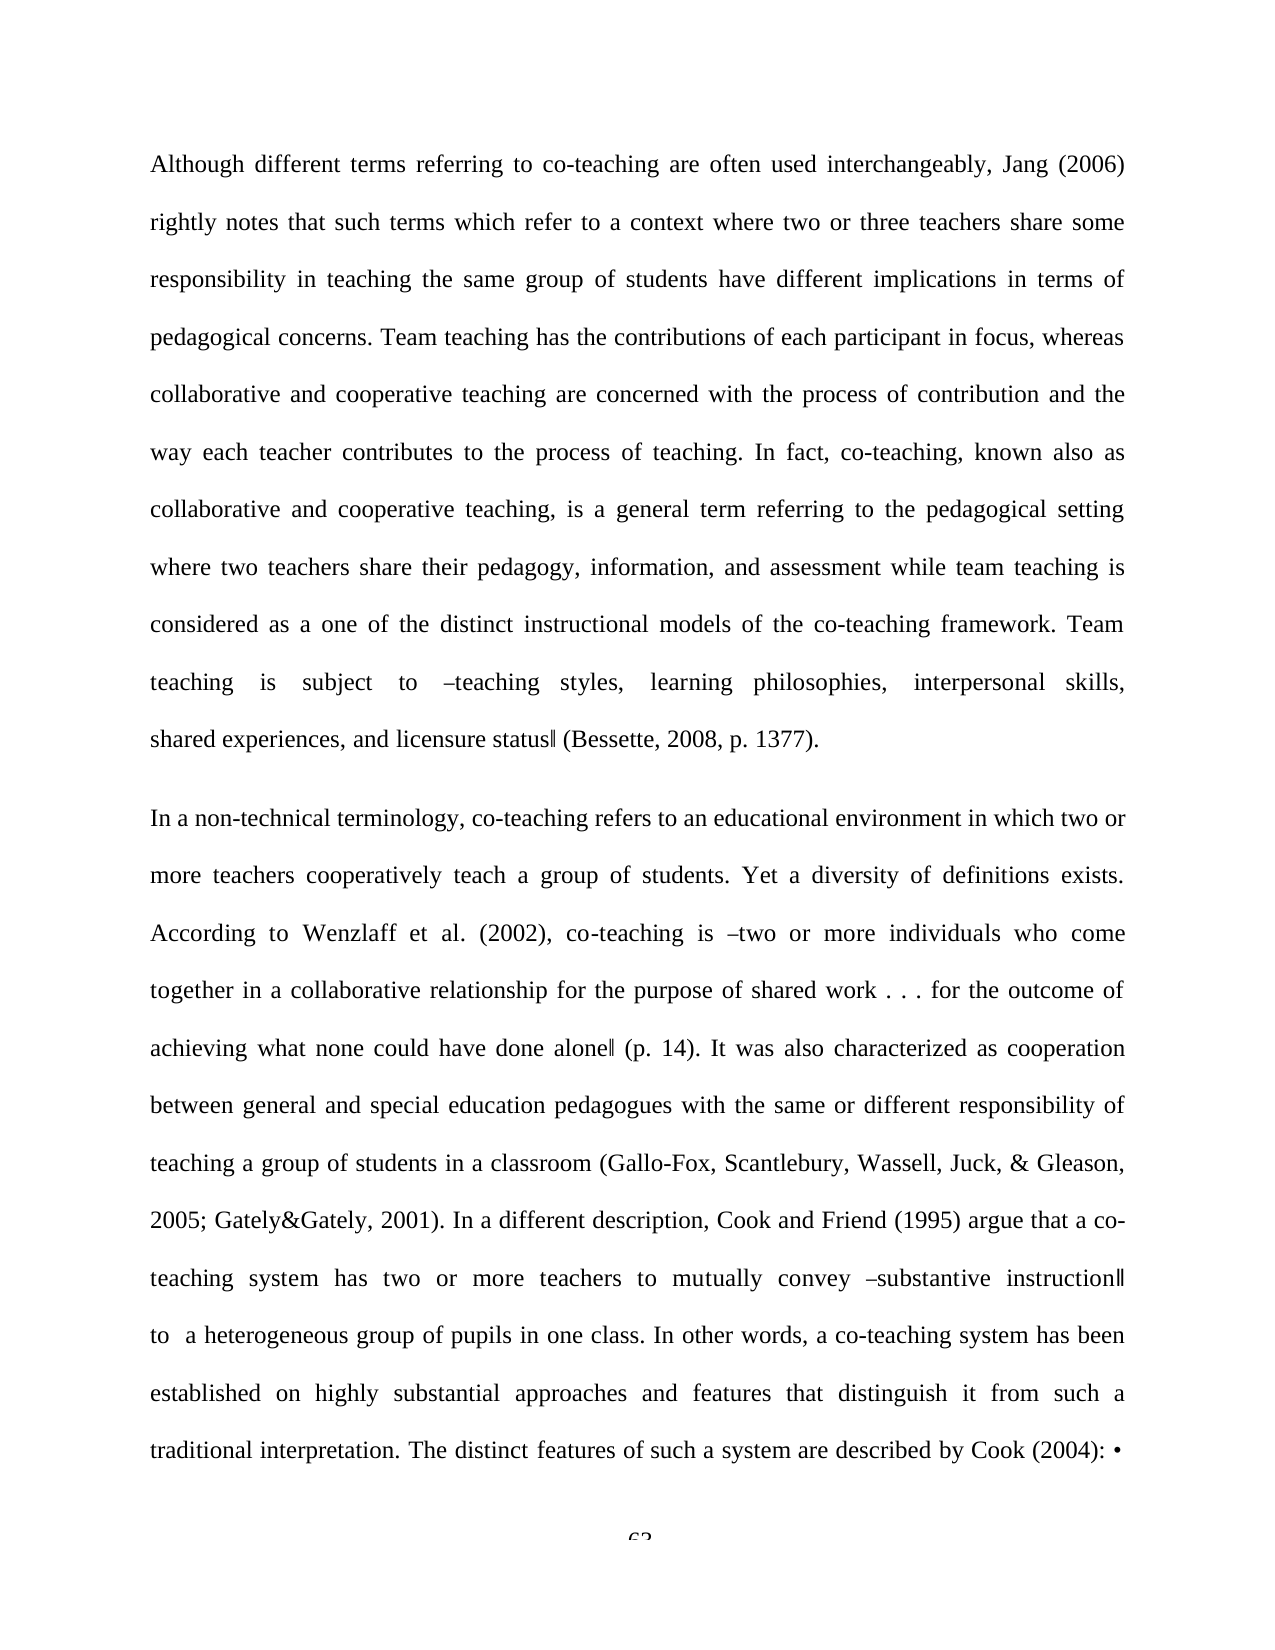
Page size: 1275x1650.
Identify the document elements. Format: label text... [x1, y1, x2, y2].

text Although different terms referring to co-teaching are often used interchangeably, Jang (2006) rightly notes that such terms which refer to a context where two or three teachers share some responsibility in teaching the same group of students have different implications in terms of pedagogical concerns. Team teaching has the contributions of each participant in focus, whereas collaborative and cooperative teaching are concerned with the process of contribution and the way each teacher contributes to the process of teaching. In fact, co-teaching, known also as collaborative and cooperative teaching, is a general term referring to the pedagogical setting where two teachers share their pedagogy, information, and assessment while team teaching is considered as a one of the distinct instructional models of the co-teaching framework. Team teaching is subject to ―teaching styles, learning philosophies, interpersonal skills, shared experiences, and licensure status‖ (Bessette, 2008, p. 1377). [150, 149, 1126, 753]
text In a non-technical terminology, co-teaching refers to an educational environment in which two or more teachers cooperatively teach a group of students. Yet a diversity of definitions exists. According to Wenzlaff et al. (2002), co-teaching is ―two or more individuals who come together in a collaborative relationship for the purpose of shared work . . . for the outcome of achieving what none could have done alone‖ (p. 14). It was also characterized as cooperation between general and special education pedagogues with the same or different responsibility of teaching a group of students in a classroom (Gallo-Fox, Scantlebury, Wassell, Juck, & Gleason, 2005; Gately&Gately, 2001). In a different description, Cook and Friend (1995) argue that a co- teaching system has two or more teachers to mutually convey ―substantive instruction‖ to a heterogeneous group of pupils in one class. In other words, a co-teaching system has been established on highly substantial approaches and features that distinguish it from such a traditional interpretation. The distinct features of such a system are described by Cook (2004): • [150, 803, 1126, 1464]
